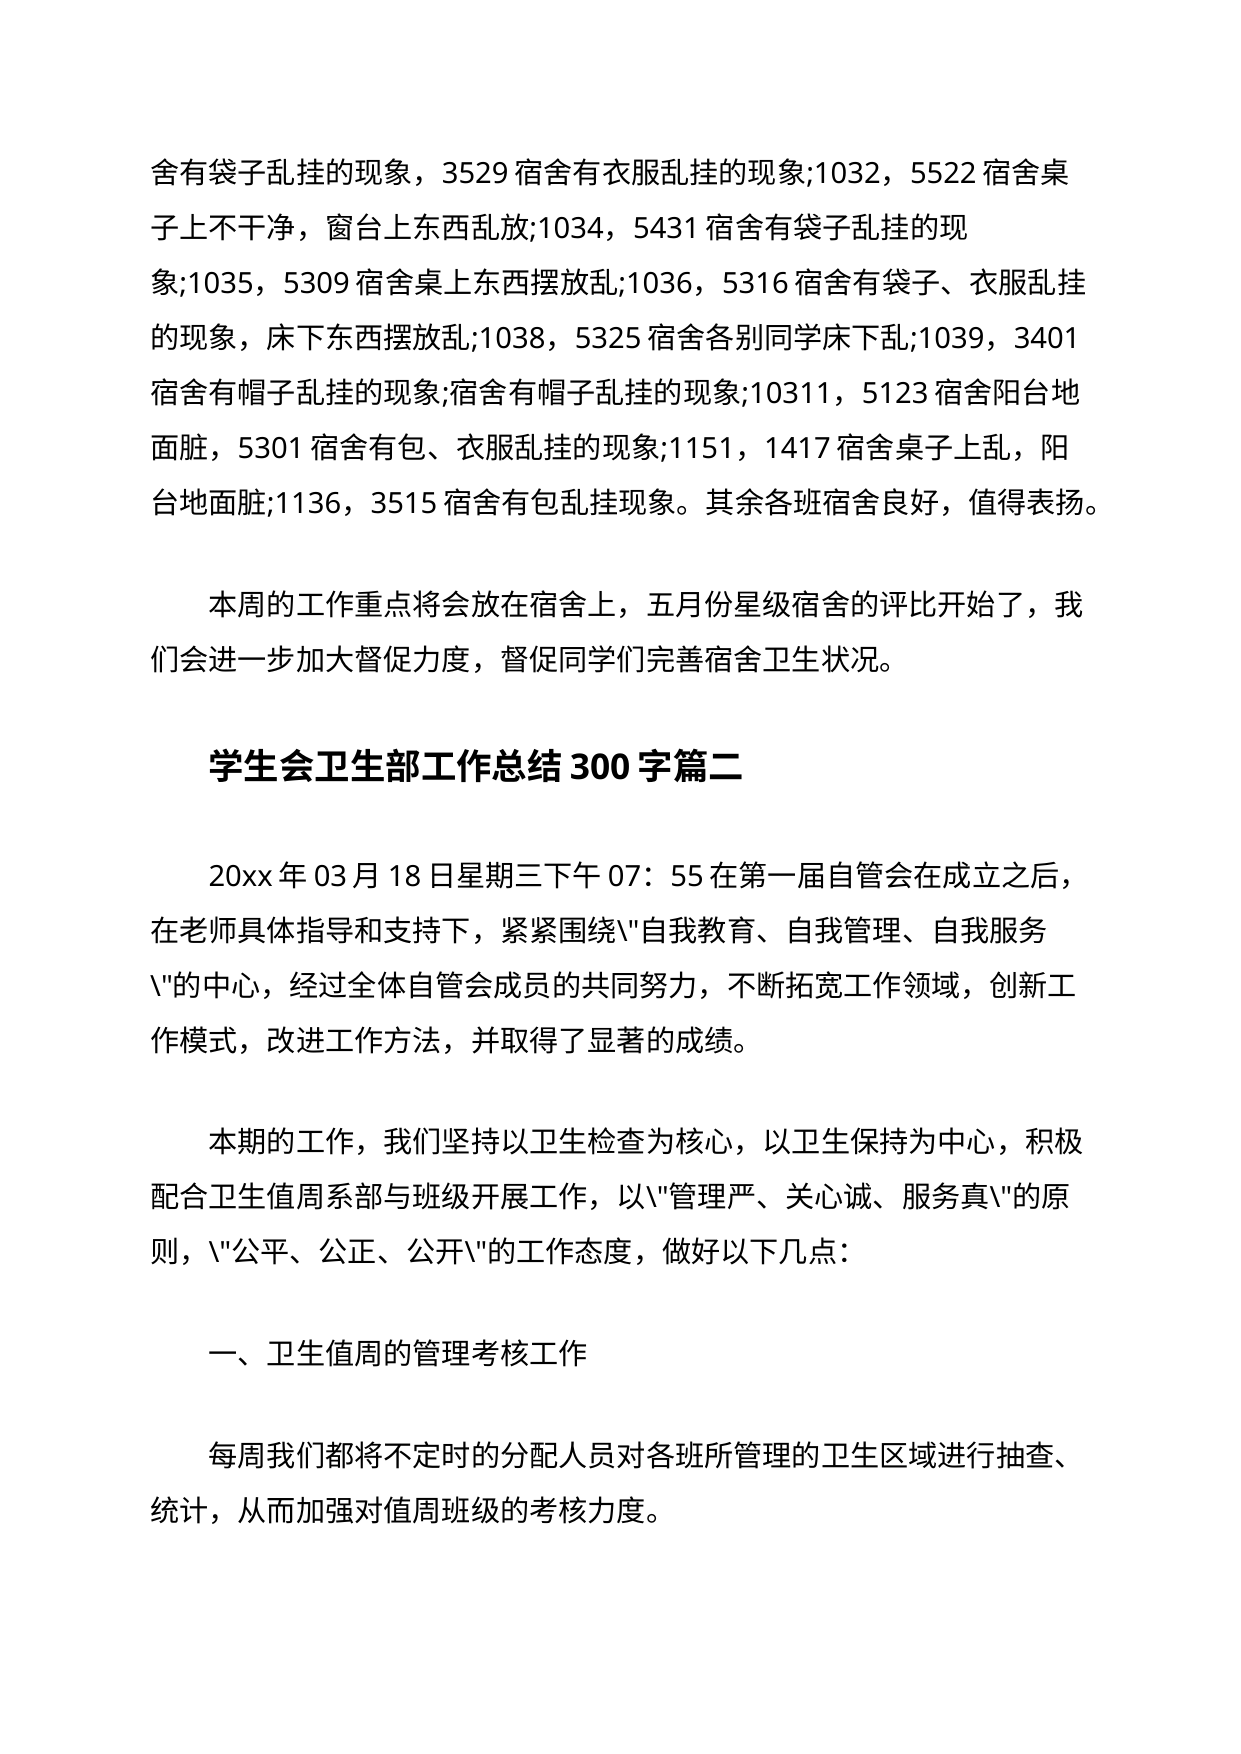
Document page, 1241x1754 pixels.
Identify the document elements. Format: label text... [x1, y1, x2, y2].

text 20xx年03月18日星期三下午07：55在第一届自管会在成立之后，在老师具体指导和支持下，紧紧围绕\"自我教育、自我管理、自我服务\"的中心，经过全体自管会成员的共同努力，不断拓宽工作领域，创新工作模式，改进工作方法，并取得了显著的成绩。 [150, 852, 1090, 1059]
text 本期的工作，我们坚持以卫生检查为核心，以卫生保持为中心，积极配合卫生值周系部与班级开展工作，以\"管理严、关心诚、服务真\"的原则，\"公平、公正、公开\"的工作态度，做好以下几点： [150, 1119, 1090, 1271]
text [150, 150, 1090, 522]
text 一、卫生值周的管理考核工作 [150, 1331, 1090, 1373]
text 学生会卫生部工作总结300字篇二 [150, 739, 1090, 790]
text 本周的工作重点将会放在宿舍上，五月份星级宿舍的评比开始了，我们会进一步加大督促力度，督促同学们完善宿舍卫生状况。 [150, 582, 1090, 679]
text 每周我们都将不定时的分配人员对各班所管理的卫生区域进行抽查、统计，从而加强对值周班级的考核力度。 [150, 1433, 1090, 1530]
